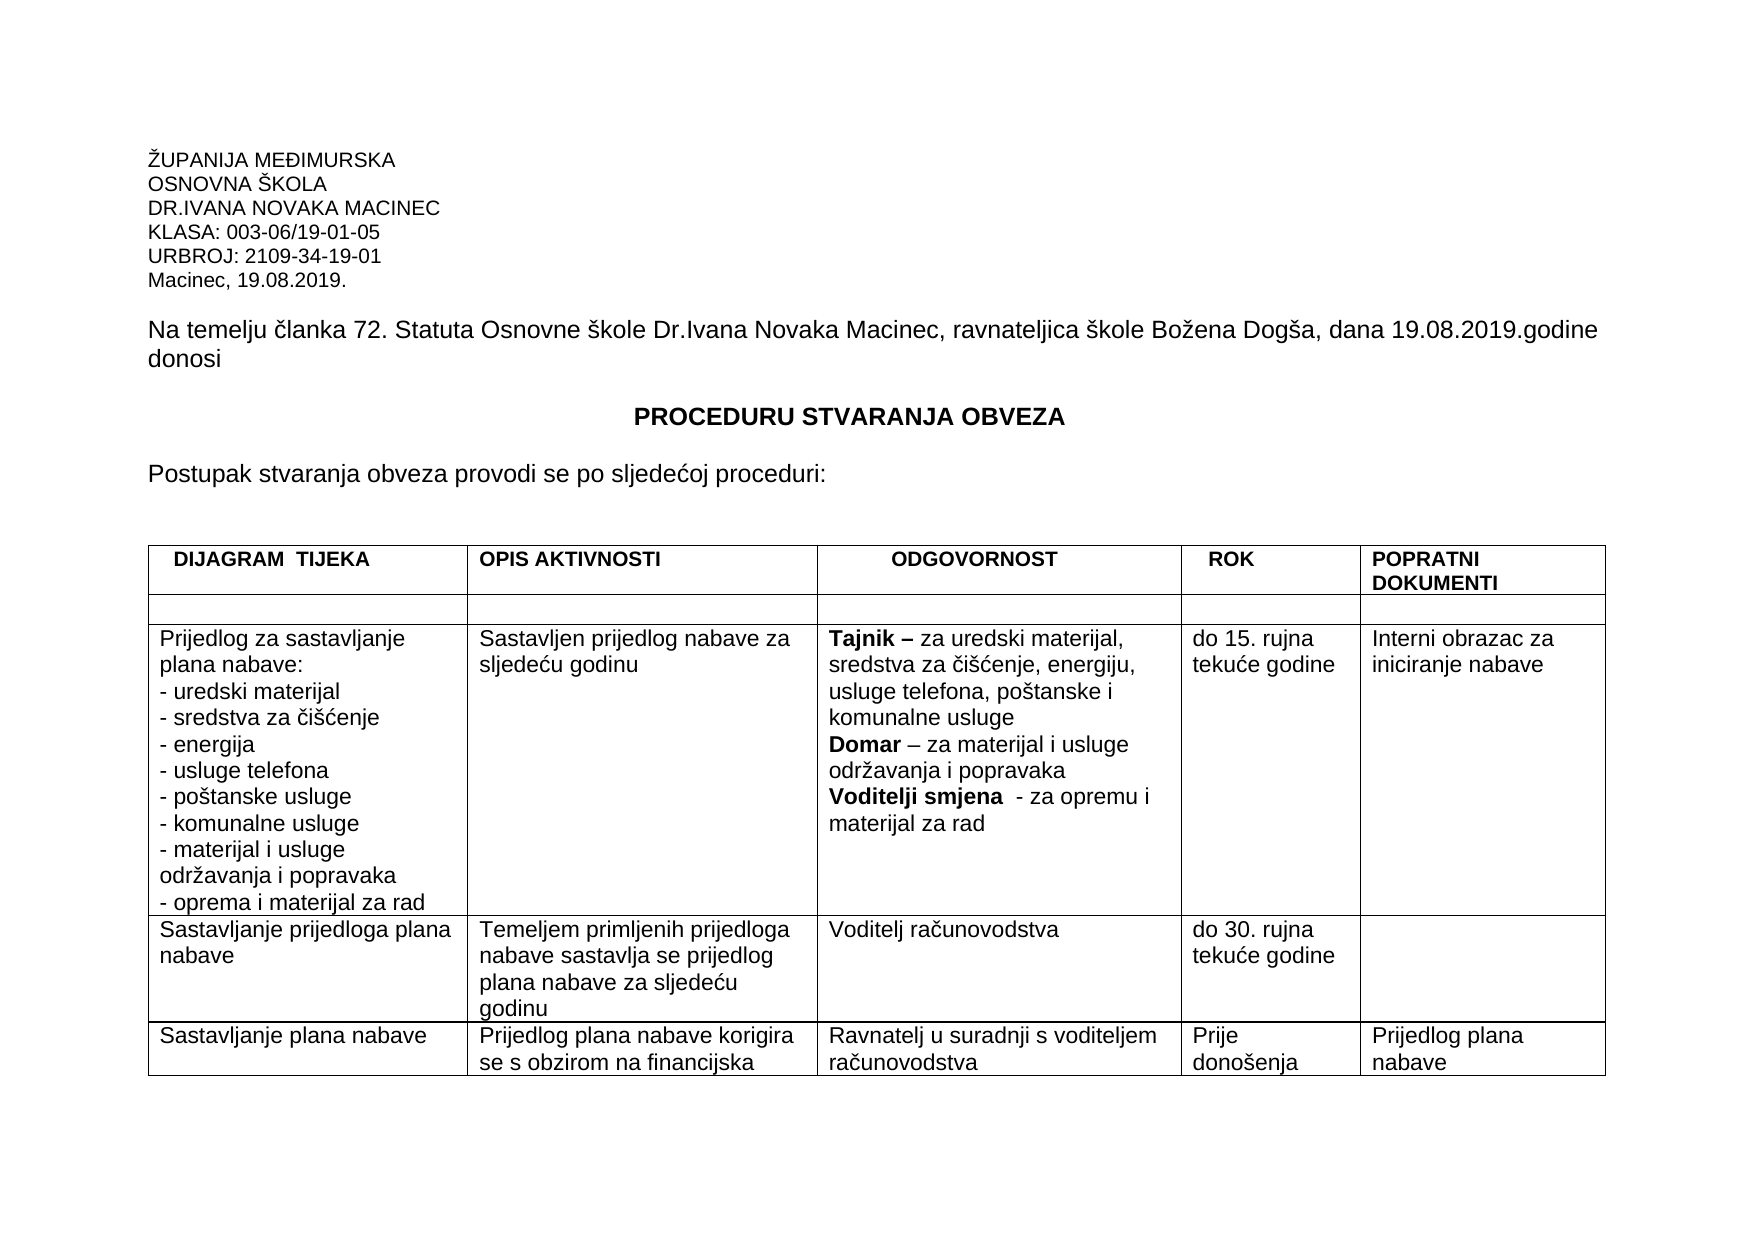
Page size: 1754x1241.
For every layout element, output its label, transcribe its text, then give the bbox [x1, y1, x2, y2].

table_cell [468, 595, 817, 624]
table_cell [1361, 916, 1605, 1021]
text ŽUPANIJA MEĐIMURSKA [148, 148, 1606, 172]
table_header OPIS AKTIVNOSTI [468, 546, 817, 594]
text DR.IVANA NOVAKA MACINEC [148, 196, 1606, 219]
text Macinec, 19.08.2019. [148, 267, 1606, 291]
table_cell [149, 1023, 467, 1075]
table_cell Voditelj računovodstva [818, 916, 1181, 1021]
table_cell do 15. rujna tekuće godine [1182, 625, 1360, 915]
table_header POPRATNI DOKUMENTI [1361, 546, 1605, 594]
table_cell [1182, 1023, 1360, 1075]
table_header ODGOVORNOST [818, 546, 1181, 594]
table_cell Temeljem primljenih prijedloga nabave sastavlja se prijedlog plana nabave za sljedeću godinu [468, 916, 817, 1021]
table_header ROK [1182, 546, 1360, 594]
table_cell [149, 595, 467, 624]
table_header DIJAGRAM TIJEKA [149, 546, 467, 594]
table_cell [1182, 595, 1360, 624]
table_cell Prijedlog za sastavljanje plana nabave: - uredski materijal - sredstva za čišćenje - energija - usluge telefona - poštanske usluge - komunalne usluge - materijal i usluge održavanja i popravaka - oprema i materijal za rad [149, 625, 467, 915]
table_cell Sastavljen prijedlog nabave za sljedeću godinu [468, 625, 817, 915]
table_cell do 30. rujna tekuće godine [1182, 916, 1360, 1021]
text OSNOVNA ŠKOLA [148, 172, 1606, 196]
text Na temelju članka 72. Statuta Osnovne škole Dr.Ivana Novaka Macinec, ravnateljica škole Božena Dogša, dana 19.08.2019.godine donosi [148, 315, 1606, 373]
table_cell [1361, 1023, 1605, 1075]
text URBROJ: 2109-34-19-01 [148, 243, 1606, 267]
table_cell Sastavljanje prijedloga plana nabave [149, 916, 467, 1021]
table_cell [1361, 595, 1605, 624]
text KLASA: 003-06/19-01-05 [148, 219, 1606, 243]
table_cell Interni obrazac za iniciranje nabave [1361, 625, 1605, 915]
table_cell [468, 1023, 817, 1075]
table_cell [818, 595, 1181, 624]
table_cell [818, 1023, 1181, 1075]
text Postupak stvaranja obveza provodi se po sljedećoj proceduri: [148, 459, 1606, 488]
text PROCEDURU STVARANJA OBVEZA [148, 402, 1606, 430]
table_cell Tajnik – za uredski materijal, sredstva za čišćenje, energiju, usluge telefona, poštanske i komunalne usluge Domar – za materijal i usluge održavanja i popravaka Voditelji smjena - za opremu i materijal za rad [818, 625, 1181, 915]
